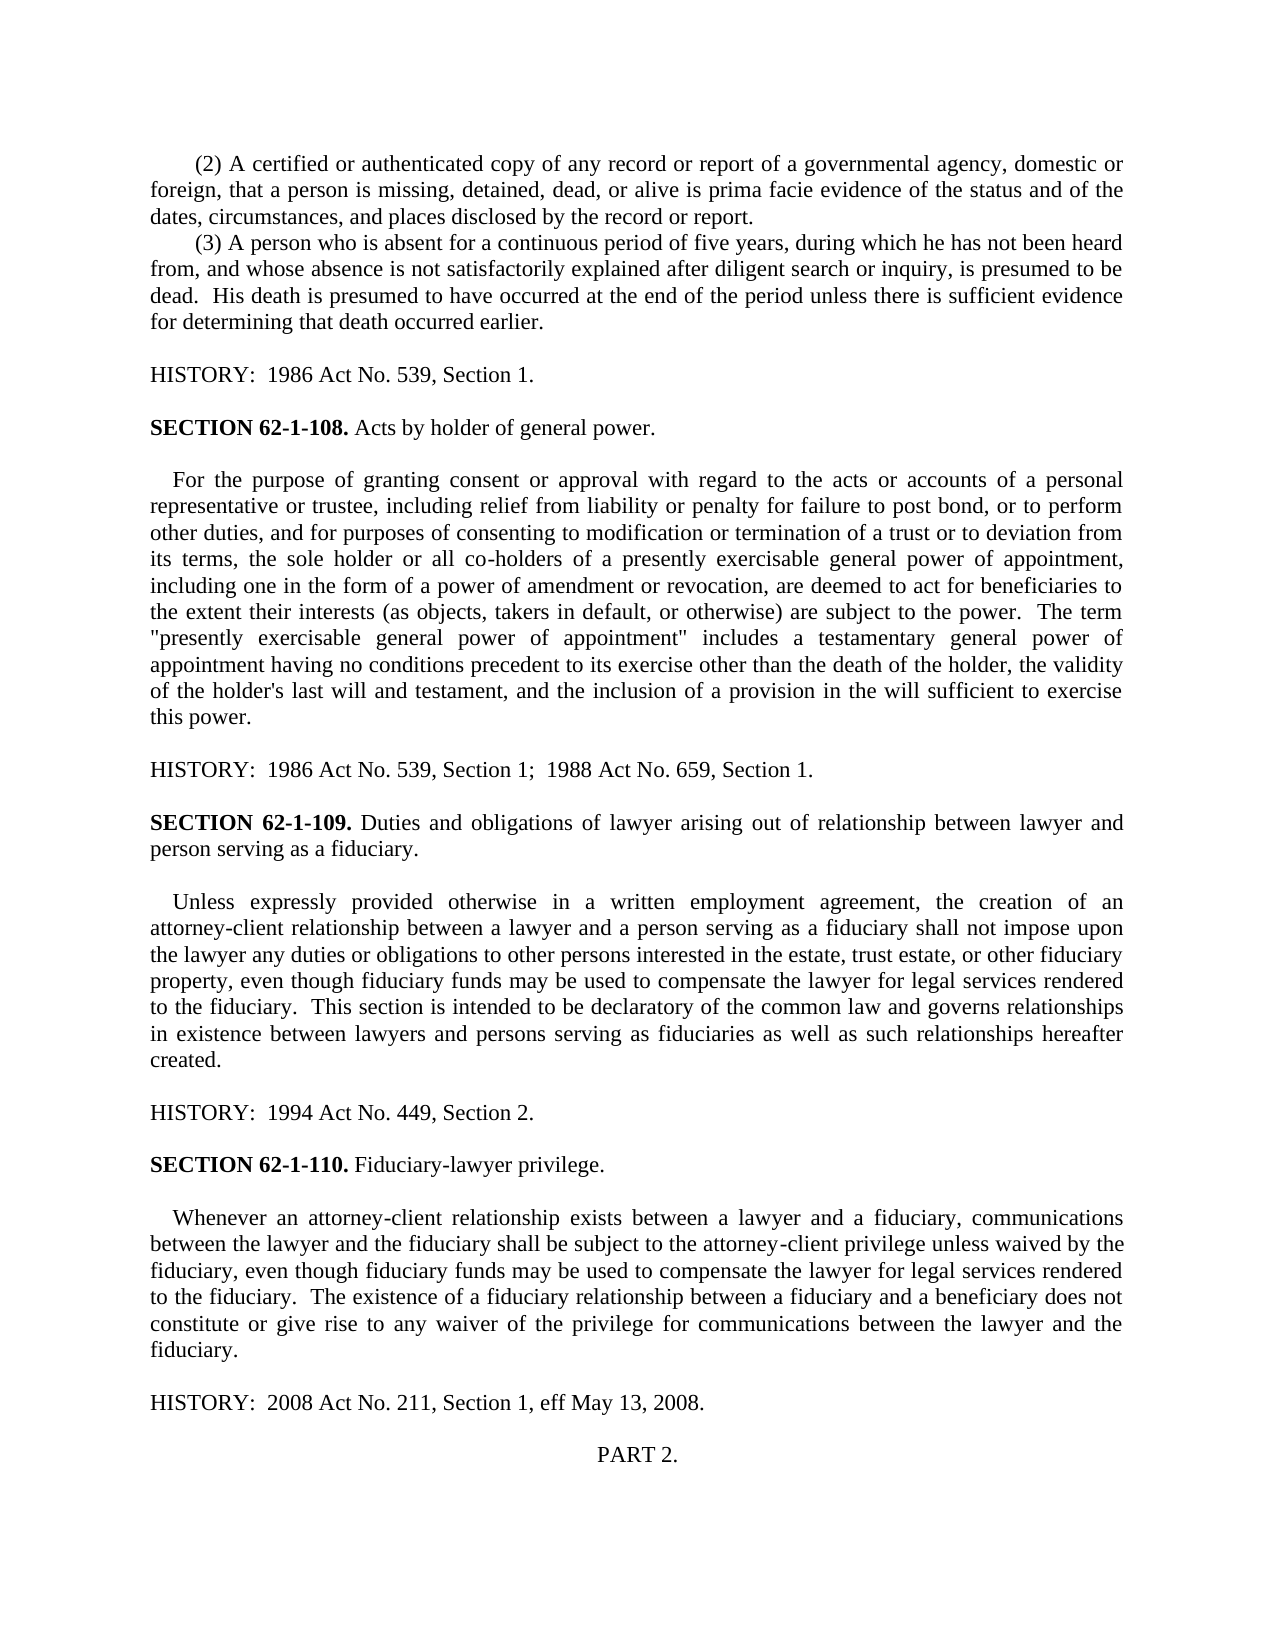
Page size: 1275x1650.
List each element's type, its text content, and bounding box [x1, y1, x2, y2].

text HISTORY: 1994 Act No. 449, Section 2. [150, 1099, 1125, 1125]
text Whenever an attorney-client relationship exists between a lawyer and a fiduciary, communications between the lawyer and the fiduciary shall be subject to the attorney-client privilege unless waived by the fiduciary, even though fiduciary funds may be used to compensate the lawyer for legal services rendered to the fiduciary. The existence of a fiduciary relationship between a fiduciary and a beneficiary does not constitute or give rise to any waiver of the privilege for communications between the lawyer and the fiduciary. [150, 1204, 1125, 1362]
text SECTION 62-1-109. Duties and obligations of lawyer arising out of relationship between lawyer and person serving as a fiduciary. [150, 809, 1125, 862]
text SECTION 62-1-110. Fiduciary-lawyer privilege. [150, 1151, 1125, 1178]
text HISTORY: 1986 Act No. 539, Section 1. [150, 361, 1125, 387]
text HISTORY: 1986 Act No. 539, Section 1; 1988 Act No. 659, Section 1. [150, 756, 1125, 782]
text PART 2. [150, 1441, 1125, 1468]
text SECTION 62-1-108. Acts by holder of general power. [150, 413, 1125, 440]
text HISTORY: 2008 Act No. 211, Section 1, eff May 13, 2008. [150, 1389, 1125, 1415]
text (2) A certified or authenticated copy of any record or report of a governmental agency, domestic or foreign, that a person is missing, detained, dead, or alive is prima facie evidence of the status and of the dates, circumstances, and places disclosed by the record or report. [150, 150, 1125, 229]
text For the purpose of granting consent or approval with regard to the acts or accounts of a personal representative or trustee, including relief from liability or penalty for failure to post bond, or to perform other duties, and for purposes of consenting to modification or termination of a trust or to deviation from its terms, the sole holder or all co-holders of a presently exercisable general power of appointment, including one in the form of a power of amendment or revocation, are deemed to act for beneficiaries to the extent their interests (as objects, takers in default, or otherwise) are subject to the power. The term "presently exercisable general power of appointment" includes a testamentary general power of appointment having no conditions precedent to its exercise other than the death of the holder, the validity of the holder's last will and testament, and the inclusion of a provision in the will sufficient to exercise this power. [150, 466, 1125, 730]
text (3) A person who is absent for a continuous period of five years, during which he has not been heard from, and whose absence is not satisfactorily explained after diligent search or inquiry, is presumed to be dead. His death is presumed to have occurred at the end of the period unless there is sufficient evidence for determining that death occurred earlier. [150, 229, 1125, 334]
text Unless expressly provided otherwise in a written employment agreement, the creation of an attorney-client relationship between a lawyer and a person serving as a fiduciary shall not impose upon the lawyer any duties or obligations to other persons interested in the estate, trust estate, or other fiduciary property, even though fiduciary funds may be used to compensate the lawyer for legal services rendered to the fiduciary. This section is intended to be declaratory of the common law and governs relationships in existence between lawyers and persons serving as fiduciaries as well as such relationships hereafter created. [150, 888, 1125, 1072]
